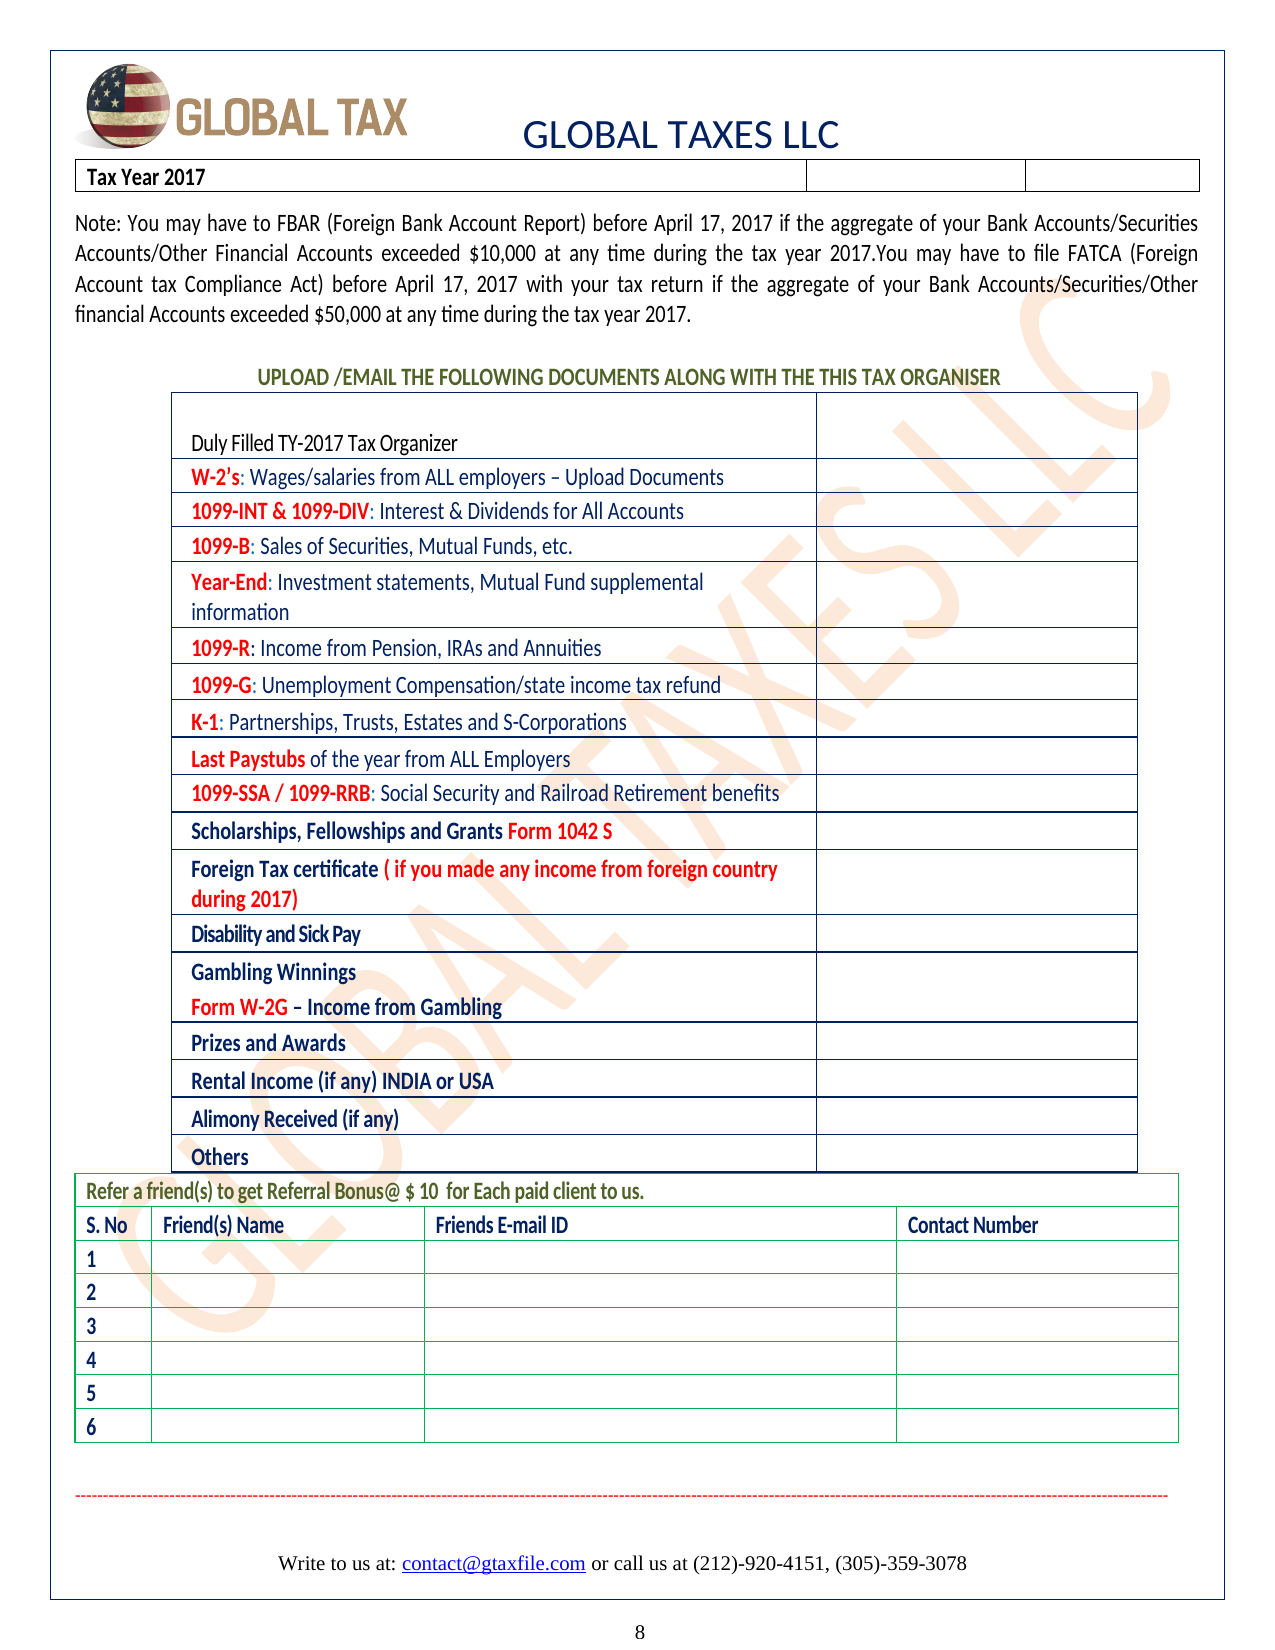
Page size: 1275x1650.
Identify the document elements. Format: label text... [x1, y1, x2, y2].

table_cell [817, 775, 1137, 811]
table_cell Rental Income (if any) INDIA or USA [172, 1060, 816, 1096]
table_cell [817, 493, 1137, 526]
table_cell Last Paystubs of the year from ALL Employers [172, 738, 816, 774]
table_cell [152, 1342, 424, 1374]
table_cell [425, 1342, 896, 1374]
table_cell [817, 1135, 1137, 1171]
table_cell [817, 700, 1137, 736]
table_cell [817, 813, 1137, 849]
table_cell [897, 1274, 1178, 1307]
table_cell Alimony Received (if any) [172, 1098, 816, 1134]
table_cell Friends E-mail ID [425, 1207, 896, 1240]
table_cell [897, 1241, 1178, 1273]
table_header [817, 393, 1137, 458]
table_cell [897, 1342, 1178, 1374]
table_cell 2 [76, 1274, 151, 1307]
table_cell S. No [76, 1207, 151, 1240]
table_cell [425, 1308, 896, 1341]
table_cell Friend(s) Name [152, 1207, 424, 1240]
table_cell [152, 1274, 424, 1307]
table_cell [1026, 160, 1199, 191]
table_cell Year-End: Investment statements, Mutual Fund supplemental information [172, 562, 816, 627]
table_cell [425, 1409, 896, 1442]
table_cell Prizes and Awards [172, 1023, 816, 1059]
table_cell [817, 915, 1137, 951]
table_cell [817, 527, 1137, 561]
table_header Duly Filled TY-2017 Tax Organizer [172, 393, 816, 458]
table_cell Did you have more than $50,000 in your Foreign Accounts at any time during the Tax Year 2017 [76, 160, 806, 191]
table_header Refer a friend(s) to get Referral Bonus@ $ 10 for Each paid client to us. [76, 1174, 1178, 1206]
table_cell [817, 738, 1137, 774]
table_cell [817, 850, 1137, 914]
table_cell 6 [76, 1409, 151, 1442]
table_cell 4 [76, 1342, 151, 1374]
table_cell [425, 1375, 896, 1408]
table_cell K-1: Partnerships, Trusts, Estates and S-Corporations [172, 700, 816, 736]
table_cell 1099-R: Income from Pension, IRAs and Annuities [172, 628, 816, 663]
table_cell 1099-INT & 1099-DIV: Interest & Dividends for All Accounts [172, 493, 816, 526]
table_cell Gambling Winnings Form W-2G – Income from Gambling [172, 953, 816, 1021]
table_cell [897, 1375, 1178, 1408]
table_cell 1099-SSA / 1099-RRB: Social Security and Railroad Retirement benefits [172, 775, 816, 811]
table_cell 1 [76, 1241, 151, 1273]
table_cell [817, 628, 1137, 663]
table_cell [425, 1274, 896, 1307]
table_cell Foreign Tax certificate ( if you made any income from foreign country during 2017) [172, 850, 816, 914]
table_cell [807, 160, 1025, 191]
table_cell [817, 459, 1137, 492]
table_cell [897, 1409, 1178, 1442]
table_cell [817, 1098, 1137, 1134]
table_cell [817, 953, 1137, 1021]
table_cell [425, 1241, 896, 1273]
table_cell Scholarships, Fellowships and Grants Form 1042 S [172, 813, 816, 849]
table_cell 1099-G: Unemployment Compensation/state income tax refund [172, 664, 816, 699]
table_cell [817, 562, 1137, 627]
table_cell [152, 1241, 424, 1273]
table_cell [817, 1023, 1137, 1059]
table_cell 1099-B: Sales of Securities, Mutual Funds, etc. [172, 527, 816, 561]
table_cell [817, 664, 1137, 699]
table_cell Others [172, 1135, 816, 1171]
table_cell Disability and Sick Pay [172, 915, 816, 951]
table_cell W-2’s: Wages/salaries from ALL employers – Upload Documents [172, 459, 816, 492]
table_cell [152, 1375, 424, 1408]
table_cell 5 [76, 1375, 151, 1408]
table_cell [817, 1060, 1137, 1096]
table_cell [152, 1308, 424, 1341]
table_cell Contact Number [897, 1207, 1178, 1240]
picture [75, 63, 408, 149]
table_cell [152, 1409, 424, 1442]
table_cell 3 [76, 1308, 151, 1341]
text Note: You may have to FBAR (Foreign Bank Account Report) before April 17, 2017 if the aggregate of your Bank Accounts/Securities Accounts/Other Financial Accounts exceeded $10,000 at any time during the tax year 2017.You may have to file FATCA (Foreign Account tax Compliance Act) before April 17, 2017 with your tax return if the aggregate of your Bank Accounts/Securities/Other financial Accounts exceeded $50,000 at any time during the tax year 2017. [75, 207, 1200, 329]
text UPLOAD /EMAIL THE FOLLOWING DOCUMENTS ALONG WITH THE THIS TAX ORGANISER [225, 361, 1200, 392]
table_cell [897, 1308, 1178, 1341]
